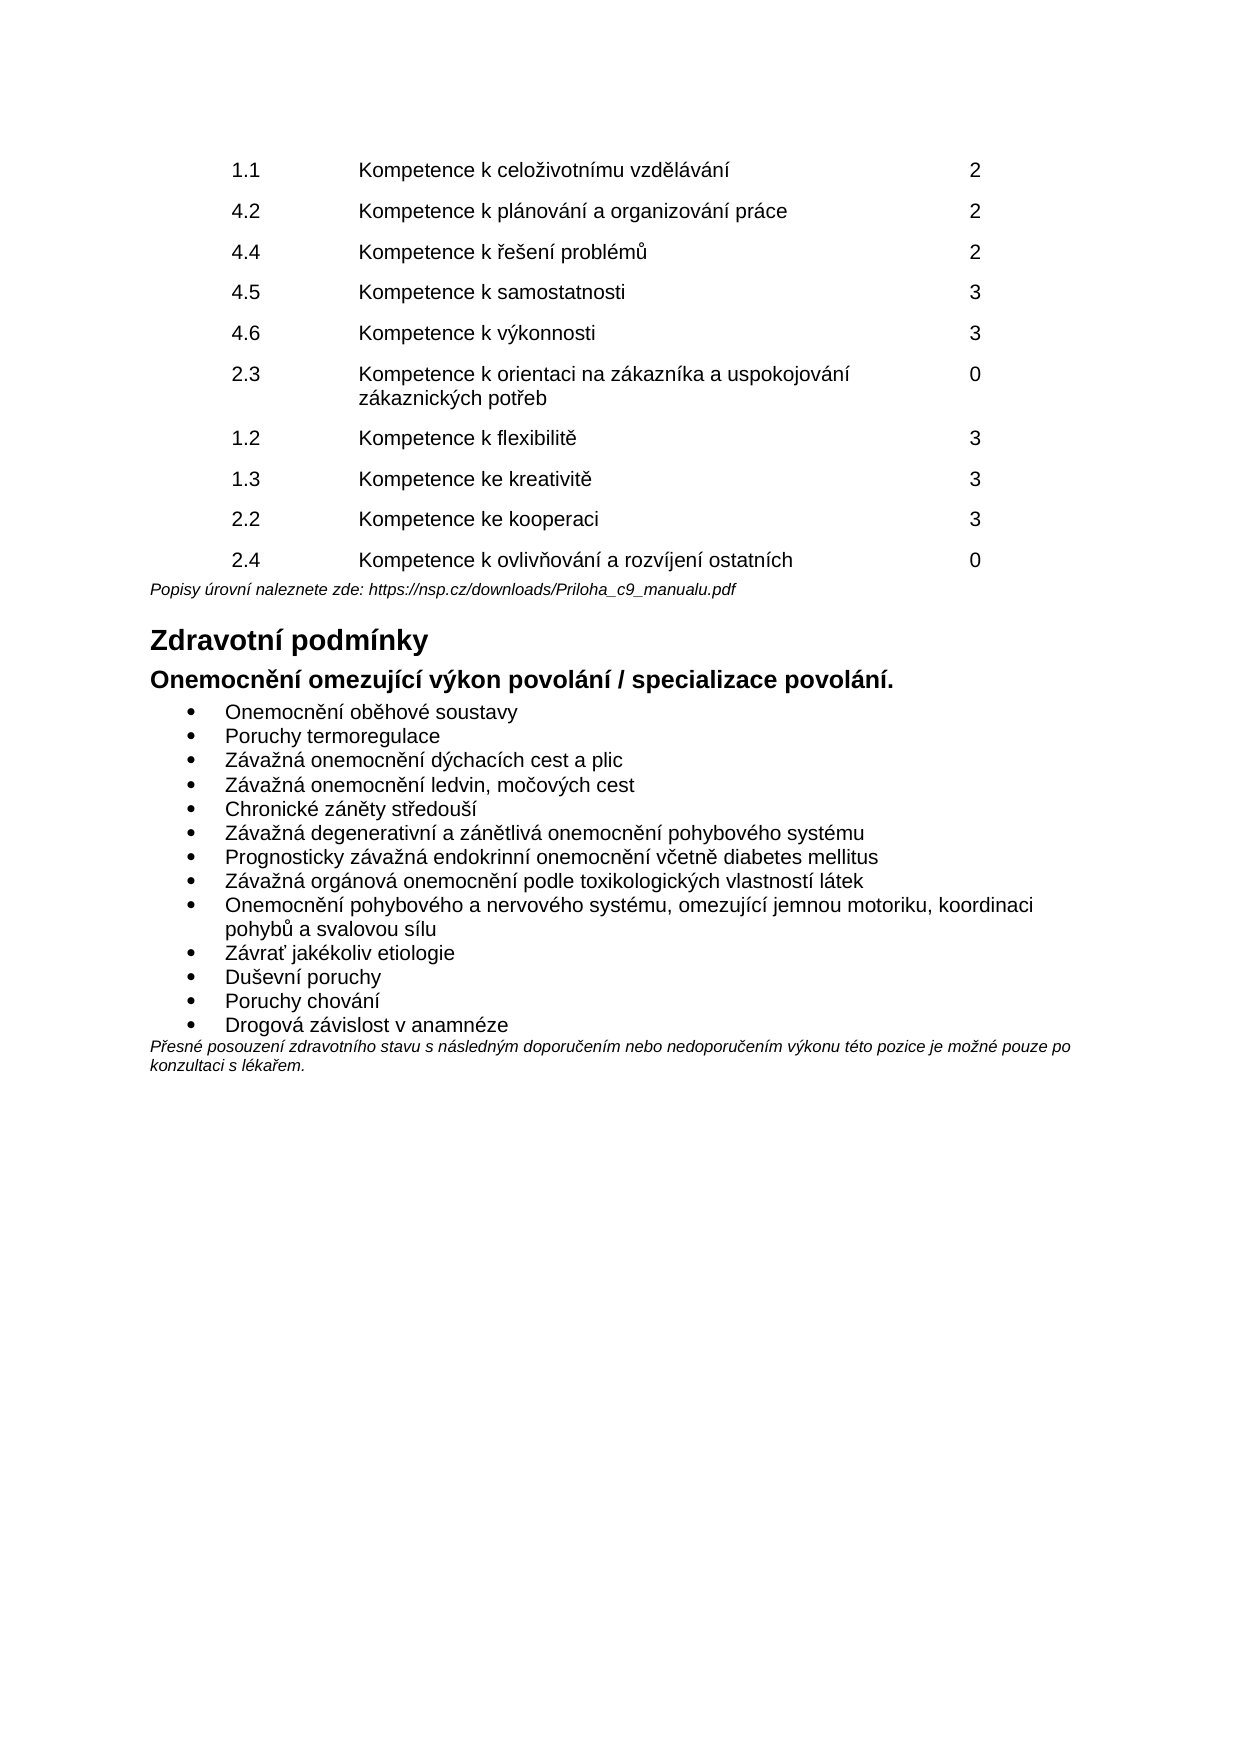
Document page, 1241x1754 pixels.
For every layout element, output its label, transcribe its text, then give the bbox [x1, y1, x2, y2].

list Duševní poruchy [187, 965, 1090, 989]
list Závažná orgánová onemocnění podle toxikologických vlastností látek [187, 869, 1090, 893]
table_cell 3 [871, 458, 1079, 499]
table_cell 4.4 [142, 231, 350, 272]
subtitle Onemocnění omezující výkon povolání / specializace povolání. [150, 665, 1090, 694]
list Poruchy chování [187, 989, 1090, 1013]
subtitle Zdravotní podmínky [150, 623, 1090, 657]
table_cell 4.2 [142, 191, 350, 231]
table_cell Kompetence k orientaci na zákazníka a uspokojování zákaznických potřeb [350, 353, 871, 418]
table_cell 3 [871, 313, 1079, 353]
table_cell 4.5 [142, 272, 350, 312]
table_cell 0 [871, 540, 1079, 580]
list Závažná degenerativní a zánětlivá onemocnění pohybového systému [187, 821, 1090, 844]
list Závažná onemocnění ledvin, močových cest [187, 772, 1090, 796]
table_cell 1.2 [142, 418, 350, 458]
table_cell Kompetence k flexibilitě [350, 418, 871, 458]
table_cell Kompetence k výkonnosti [350, 313, 871, 353]
list Závažná onemocnění dýchacích cest a plic [187, 748, 1090, 772]
table_cell 2 [871, 231, 1079, 272]
table_cell 0 [871, 353, 1079, 418]
list Prognosticky závažná endokrinní onemocnění včetně diabetes mellitus [187, 844, 1090, 869]
table_cell 2.2 [142, 499, 350, 539]
table_cell Kompetence k samostatnosti [350, 272, 871, 312]
list Chronické záněty středouší [187, 796, 1090, 821]
text Popisy úrovní naleznete zde: https://nsp.cz/downloads/Priloha_c9_manualu.pdf [150, 580, 1090, 599]
table_cell Kompetence k plánování a organizování práce [350, 191, 871, 231]
table_cell 2 [871, 191, 1079, 231]
table_cell Kompetence ke kooperaci [350, 499, 871, 539]
list Drogová závislost v anamnéze [187, 1013, 1090, 1037]
list Závrať jakékoliv etiologie [187, 941, 1090, 965]
table_cell 4.6 [142, 313, 350, 353]
table_cell Kompetence ke kreativitě [350, 458, 871, 499]
text Přesné posouzení zdravotního stavu s následným doporučením nebo nedoporučením výkonu této pozice je možné pouze po konzultaci s lékařem. [150, 1037, 1090, 1075]
table_cell 1.1 [142, 150, 350, 191]
table_cell Kompetence k ovlivňování a rozvíjení ostatních [350, 540, 871, 580]
list Onemocnění oběhové soustavy [187, 700, 1090, 724]
table_cell 3 [871, 499, 1079, 539]
table_cell 1.3 [142, 458, 350, 499]
table_cell 2.3 [142, 353, 350, 418]
table_cell 2.4 [142, 540, 350, 580]
list Onemocnění pohybového a nervového systému, omezující jemnou motoriku, koordinaci pohybů a svalovou sílu [187, 893, 1090, 941]
table_cell 3 [871, 418, 1079, 458]
table_cell Kompetence k řešení problémů [350, 231, 871, 272]
table_cell 3 [871, 272, 1079, 312]
table_cell 2 [871, 150, 1079, 191]
list Poruchy termoregulace [187, 724, 1090, 748]
table_cell Kompetence k celoživotnímu vzdělávání [350, 150, 871, 191]
